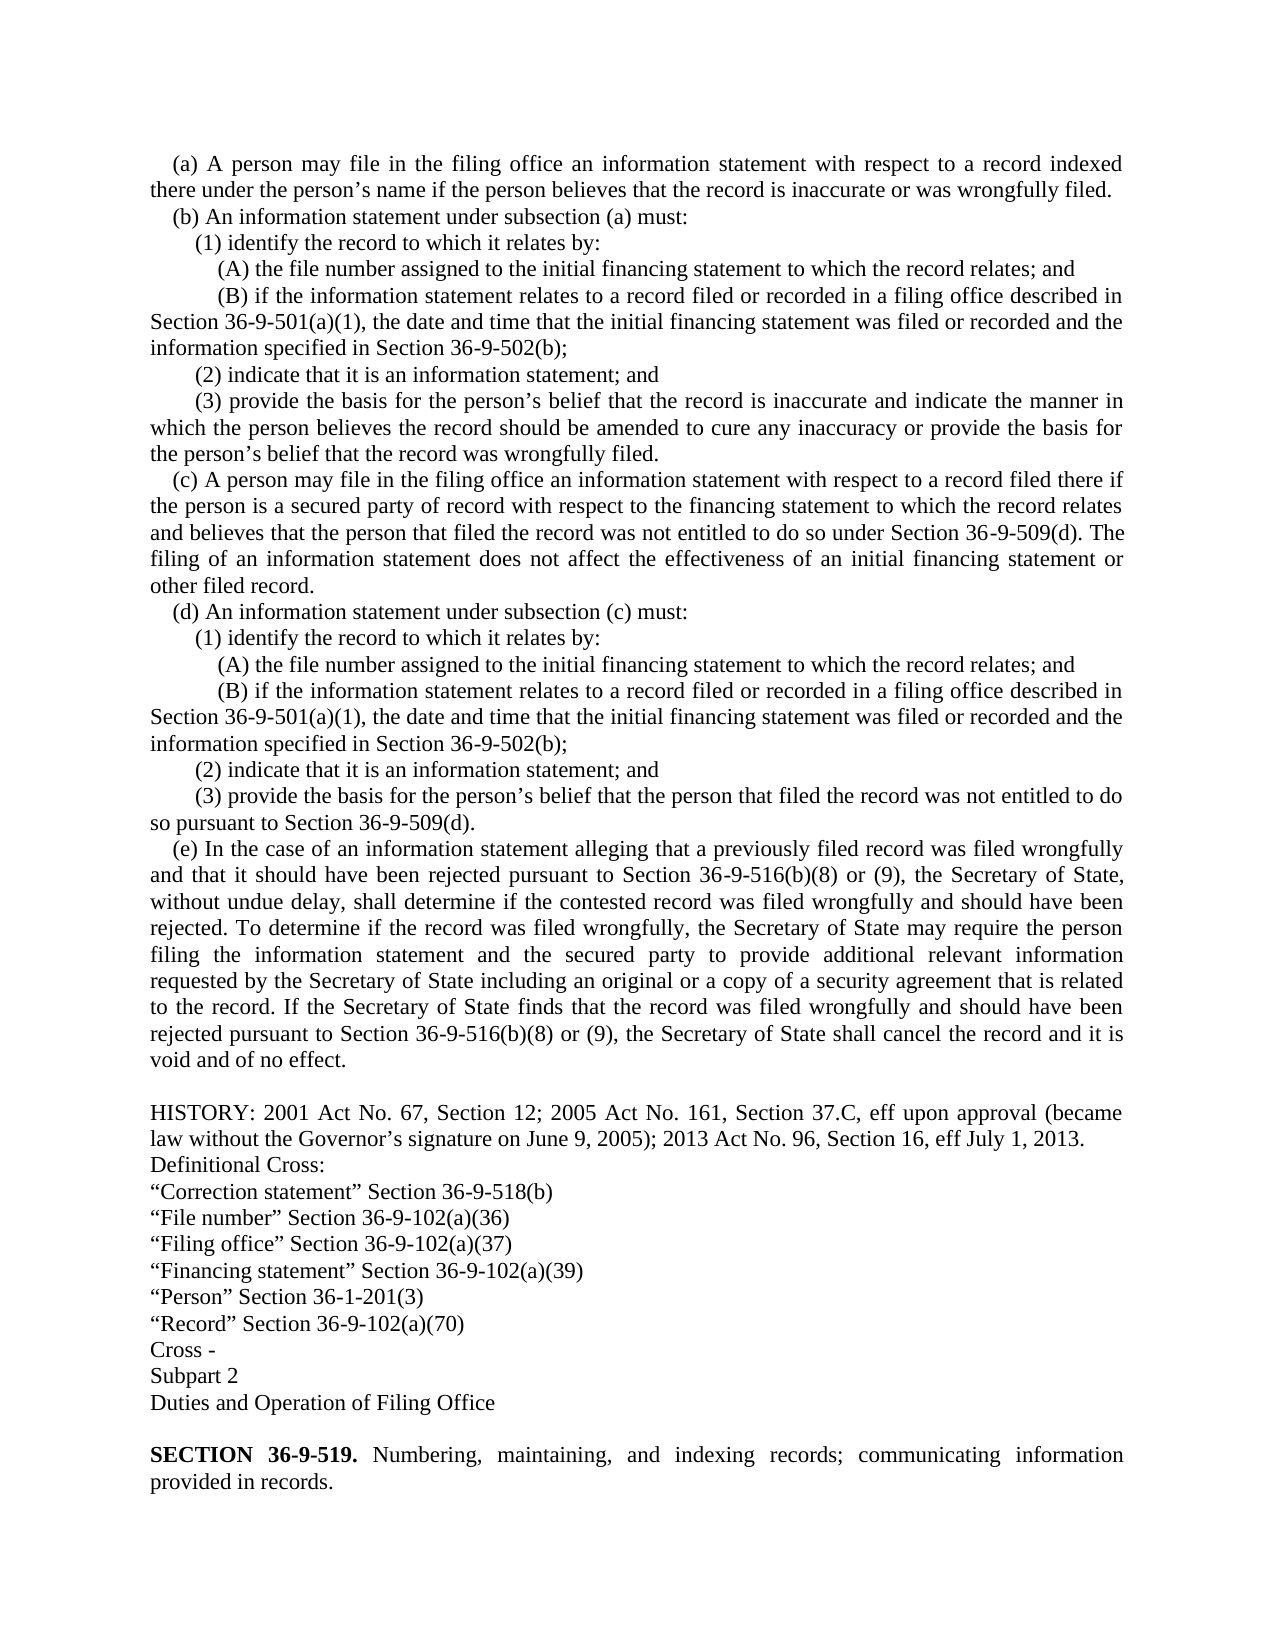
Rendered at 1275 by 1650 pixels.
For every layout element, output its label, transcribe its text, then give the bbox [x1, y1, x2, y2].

text (A) the file number assigned to the initial financing statement to which the record relates; and [150, 651, 1125, 677]
text (3) provide the basis for the person’s belief that the record is inaccurate and indicate the manner in which the person believes the record should be amended to cure any inaccuracy or provide the basis for the person’s belief that the record was wrongfully filed. [150, 387, 1125, 466]
text “Filing office” Section 36-9-102(a)(37) [150, 1231, 1125, 1257]
text Cross - [150, 1336, 1125, 1362]
text “Person” Section 36-1-201(3) [150, 1283, 1125, 1309]
text “Record” Section 36-9-102(a)(70) [150, 1309, 1125, 1336]
text (b) An information statement under subsection (a) must: [150, 203, 1125, 229]
text “Correction statement” Section 36-9-518(b) [150, 1178, 1125, 1204]
text (1) identify the record to which it relates by: [150, 229, 1125, 255]
text (a) A person may file in the filing office an information statement with respect to a record indexed there under the person’s name if the person believes that the record is inaccurate or was wrongfully filed. [150, 150, 1125, 203]
text (2) indicate that it is an information statement; and [150, 361, 1125, 387]
text (3) provide the basis for the person’s belief that the person that filed the record was not entitled to do so pursuant to Section 36-9-509(d). [150, 782, 1125, 835]
text (d) An information statement under subsection (c) must: [150, 598, 1125, 624]
text (1) identify the record to which it relates by: [150, 624, 1125, 651]
text HISTORY: 2001 Act No. 67, Section 12; 2005 Act No. 161, Section 37.C, eff upon approval (became law without the Governor’s signature on June 9, 2005); 2013 Act No. 96, Section 16, eff July 1, 2013. [150, 1099, 1125, 1151]
text Definitional Cross: [150, 1151, 1125, 1178]
text “Financing statement” Section 36-9-102(a)(39) [150, 1257, 1125, 1283]
text “File number” Section 36-9-102(a)(36) [150, 1204, 1125, 1231]
text (B) if the information statement relates to a record filed or recorded in a filing office described in Section 36-9-501(a)(1), the date and time that the initial financing statement was filed or recorded and the information specified in Section 36-9-502(b); [150, 677, 1125, 756]
text Duties and Operation of Filing Office [150, 1389, 1125, 1415]
text (e) In the case of an information statement alleging that a previously filed record was filed wrongfully and that it should have been rejected pursuant to Section 36-9-516(b)(8) or (9), the Secretary of State, without undue delay, shall determine if the contested record was filed wrongfully and should have been rejected. To determine if the record was filed wrongfully, the Secretary of State may require the person filing the information statement and the secured party to provide additional relevant information requested by the Secretary of State including an original or a copy of a security agreement that is related to the record. If the Secretary of State finds that the record was filed wrongfully and should have been rejected pursuant to Section 36-9-516(b)(8) or (9), the Secretary of State shall cancel the record and it is void and of no effect. [150, 835, 1125, 1072]
text (B) if the information statement relates to a record filed or recorded in a filing office described in Section 36-9-501(a)(1), the date and time that the initial financing statement was filed or recorded and the information specified in Section 36-9-502(b); [150, 282, 1125, 361]
text (c) A person may file in the filing office an information statement with respect to a record filed there if the person is a secured party of record with respect to the financing statement to which the record relates and believes that the person that filed the record was not entitled to do so under Section 36-9-509(d). The filing of an information statement does not affect the effectiveness of an initial financing statement or other filed record. [150, 466, 1125, 598]
text SECTION 36-9-519. Numbering, maintaining, and indexing records; communicating information provided in records. [150, 1441, 1125, 1494]
text (A) the file number assigned to the initial financing statement to which the record relates; and [150, 255, 1125, 282]
text Subpart 2 [150, 1362, 1125, 1389]
text (2) indicate that it is an information statement; and [150, 756, 1125, 782]
